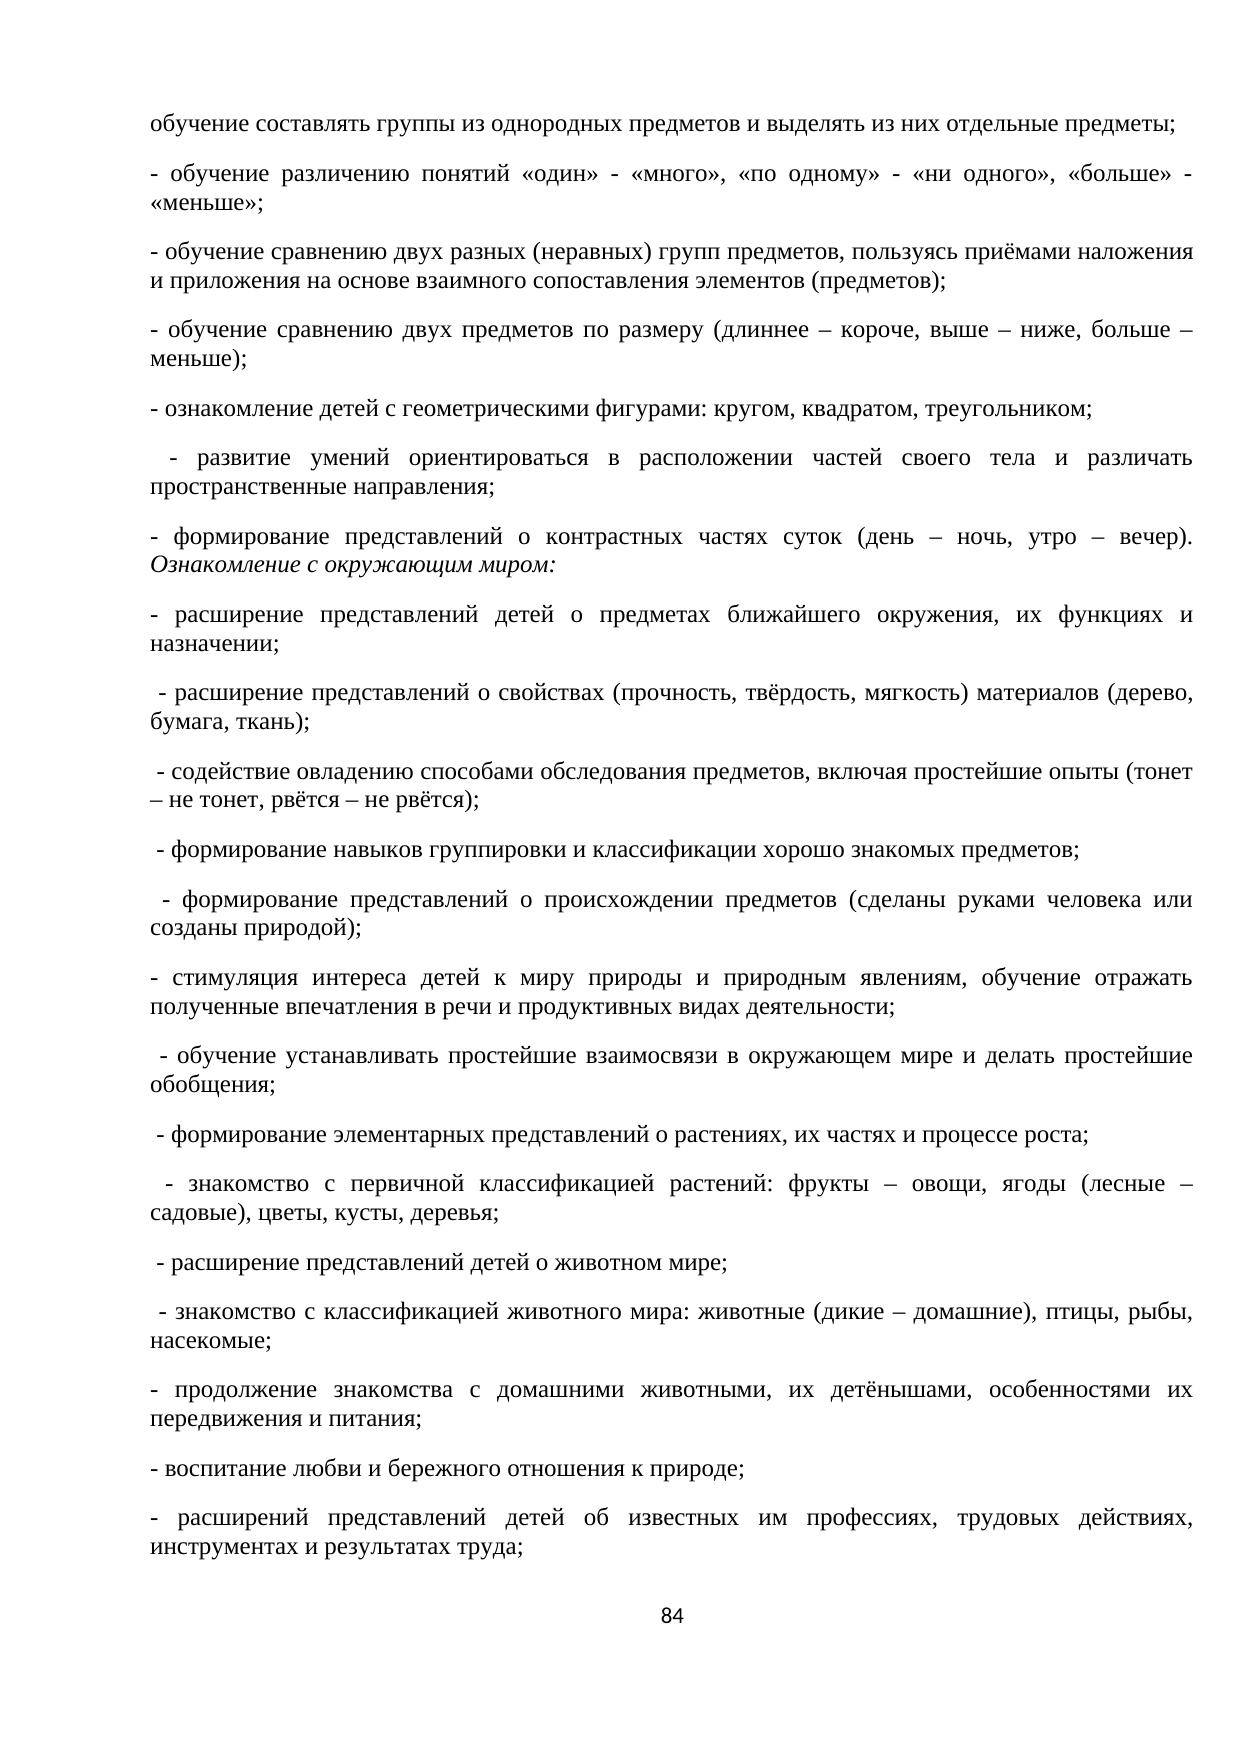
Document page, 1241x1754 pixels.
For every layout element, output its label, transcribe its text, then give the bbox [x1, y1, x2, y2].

text - содействие овладению способами обследования предметов, включая простейшие опыты (тонет – не тонет, рвётся – не рвётся); [150, 756, 1194, 813]
text - обучение устанавливать простейшие взаимосвязи в окружающем мире и делать простейшие обобщения; [150, 1040, 1194, 1098]
text - расширение представлений детей о предметах ближайшего окружения, их функциях и назначении; [150, 599, 1194, 657]
text - обучение различению понятий «один» - «много», «по одному» - «ни одного», «больше» - «меньше»; [150, 158, 1194, 215]
text - расширение представлений детей о животном мире; [150, 1247, 1194, 1275]
text - стимуляция интереса детей к миру природы и природным явлениям, обучение отражать полученные впечатления в речи и продуктивных видах деятельности; [150, 962, 1194, 1019]
text - формирование навыков группировки и классификации хорошо знакомых предметов; [150, 834, 1194, 863]
text - ознакомление детей с геометрическими фигурами: кругом, квадратом, треугольником; [150, 393, 1194, 422]
text обучение составлять группы из однородных предметов и выделять из них отдельные предметы; [150, 108, 1194, 137]
text - расширений представлений детей об известных им профессиях, трудовых действиях, инструментах и результатах труда; [150, 1502, 1194, 1560]
text - развитие умений ориентироваться в расположении частей своего тела и различать пространственные направления; [150, 442, 1194, 500]
text - продолжение знакомства с домашними животными, их детёнышами, особенностями их передвижения и питания; [150, 1374, 1194, 1432]
text - формирование элементарных представлений о растениях, их частях и процессе роста; [150, 1119, 1194, 1147]
text - знакомство с классификацией животного мира: животные (дикие – домашние), птицы, рыбы, насекомые; [150, 1296, 1194, 1354]
text - обучение сравнению двух разных (неравных) групп предметов, пользуясь приёмами наложения и приложения на основе взаимного сопоставления элементов (предметов); [150, 236, 1194, 294]
text - формирование представлений о происхождении предметов (сделаны руками человека или созданы природой); [150, 884, 1194, 941]
text - расширение представлений о свойствах (прочность, твёрдость, мягкость) материалов (дерево, бумага, ткань); [150, 677, 1194, 735]
text - обучение сравнению двух предметов по размеру (длиннее – короче, выше – ниже, больше – меньше); [150, 314, 1194, 372]
text - формирование представлений о контрастных частях суток (день – ночь, утро – вечер). Ознакомление с окружающим миром: [150, 521, 1194, 578]
text - знакомство с первичной классификацией растений: фрукты – овощи, ягоды (лесные – садовые), цветы, кусты, деревья; [150, 1168, 1194, 1226]
text - воспитание любви и бережного отношения к природе; [150, 1453, 1194, 1482]
